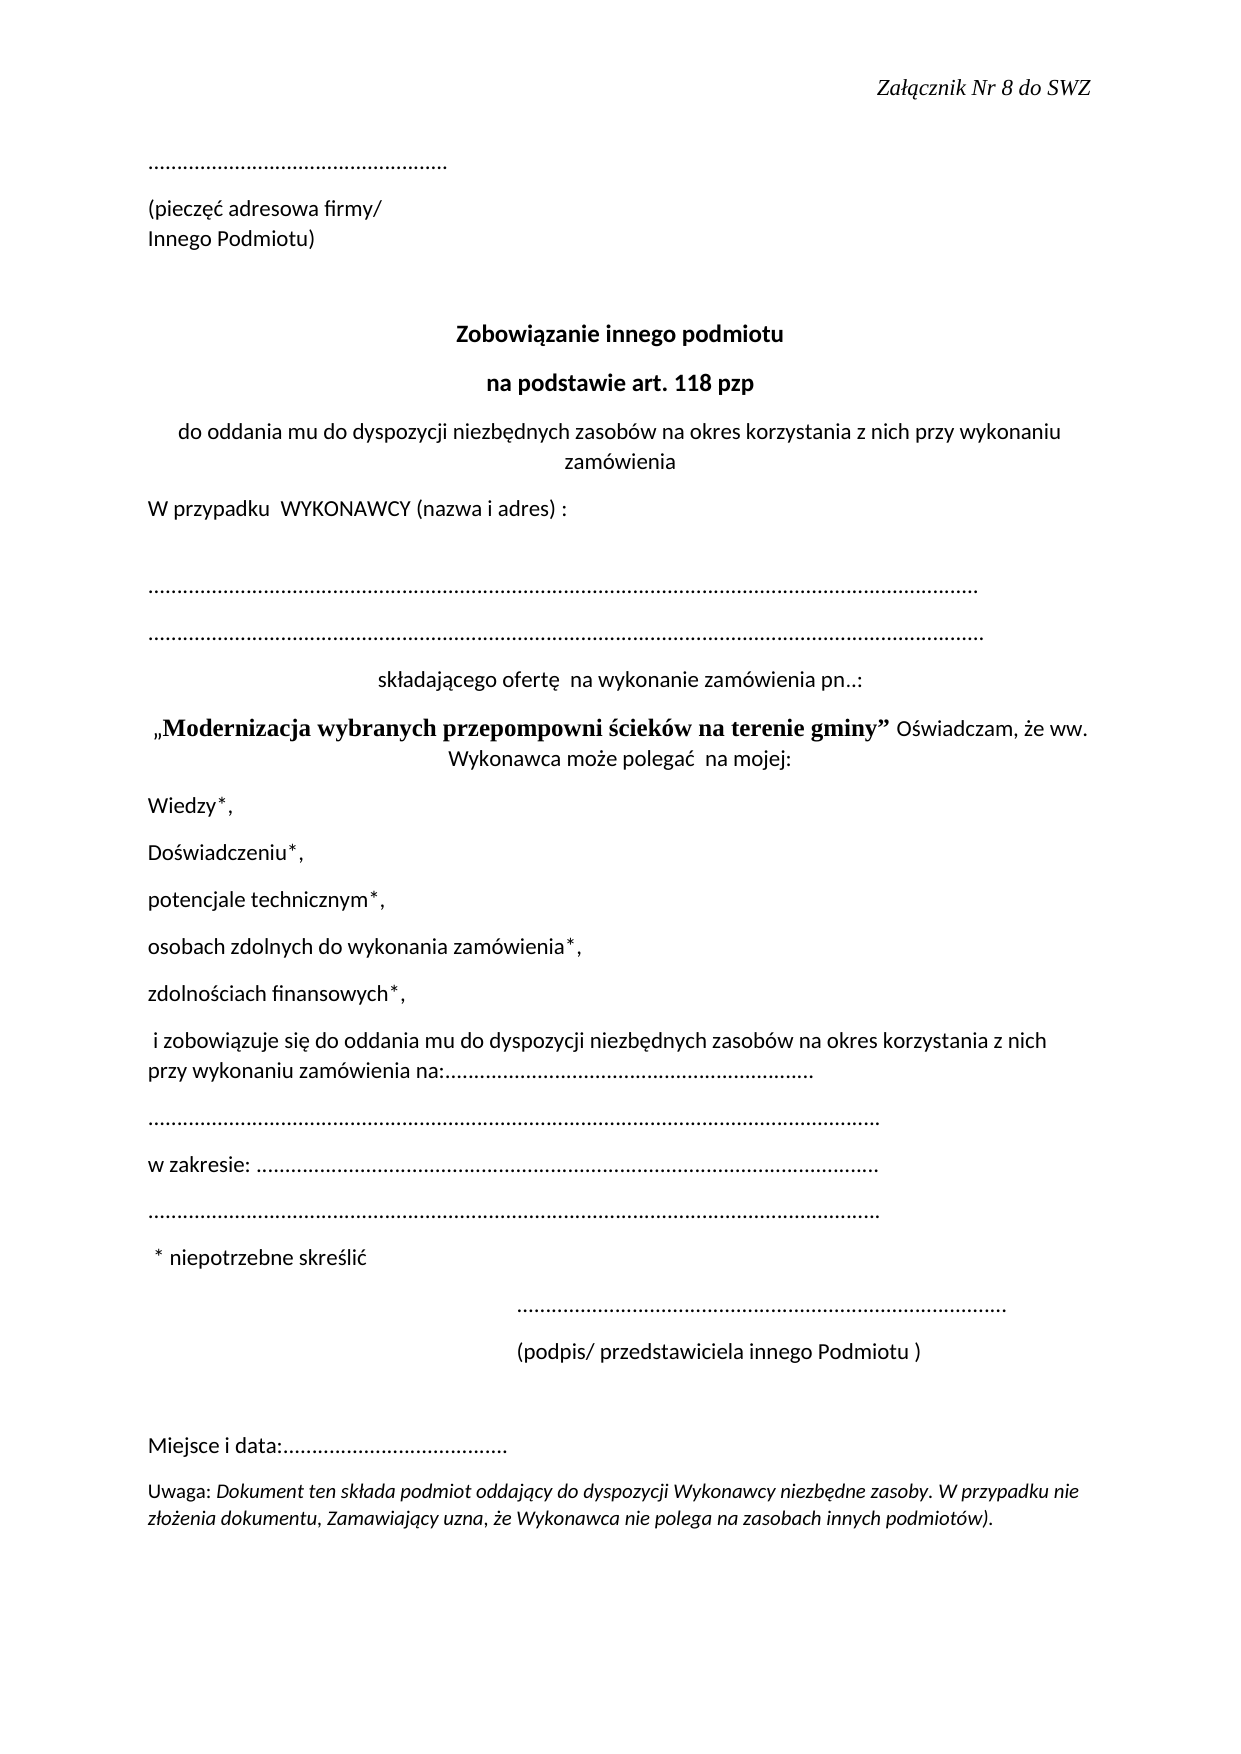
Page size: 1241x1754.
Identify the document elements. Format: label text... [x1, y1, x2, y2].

text osobach zdolnych do wykonania zamówienia*, [148, 932, 1093, 960]
text Zobowiązanie innego podmiotu [148, 318, 1093, 348]
text i zobowiązuje się do oddania mu do dyspozycji niezbędnych zasobów na okres korzystania z nich przy wykonaniu zamówienia na:................................................................ [148, 1026, 1093, 1084]
text ................................................................................................................................................. [148, 618, 1093, 646]
text w zakresie: ............................................................................................................ [148, 1150, 1093, 1178]
text ............................................................................................................................... [148, 1103, 1093, 1131]
text ............................................................................................................................... [148, 1197, 1093, 1225]
text Uwaga: Dokument ten składa podmiot oddający do dyspozycji Wykonawcy niezbędne zasoby. W przypadku nie złożenia dokumentu, Zamawiający uzna, że Wykonawca nie polega na zasobach innych podmiotów). [148, 1478, 1093, 1531]
text Wiedzy*, [148, 791, 1093, 819]
text Doświadczeniu*, [148, 838, 1093, 866]
text W przypadku WYKONAWCY (nazwa i adres) : [148, 494, 1093, 522]
text ..................................................................................... [443, 1290, 1093, 1318]
text na podstawie art. 118 pzp [148, 367, 1093, 398]
text (pieczęć adresowa firmy/ Innego Podmiotu) [148, 194, 1093, 252]
text Miejsce i data:....................................... [148, 1431, 1093, 1459]
text „Modernizacja wybranych przepompowni ścieków na terenie gminy” Oświadczam, że ww. Wykonawca może polegać na mojej: [148, 712, 1093, 773]
text zdolnościach finansowych*, [148, 979, 1093, 1007]
text * niepotrzebne skreślić [148, 1243, 1093, 1272]
text składającego ofertę na wykonanie zamówienia pn..: [148, 665, 1093, 693]
text (podpis/ przedstawiciela innego Podmiotu ) [443, 1337, 1093, 1365]
text .................................................... [148, 147, 1093, 175]
text do oddania mu do dyspozycji niezbędnych zasobów na okres korzystania z nich przy wykonaniu zamówienia [148, 417, 1093, 475]
text ................................................................................................................................................ [148, 541, 1093, 599]
text potencjale technicznym*, [148, 885, 1093, 913]
